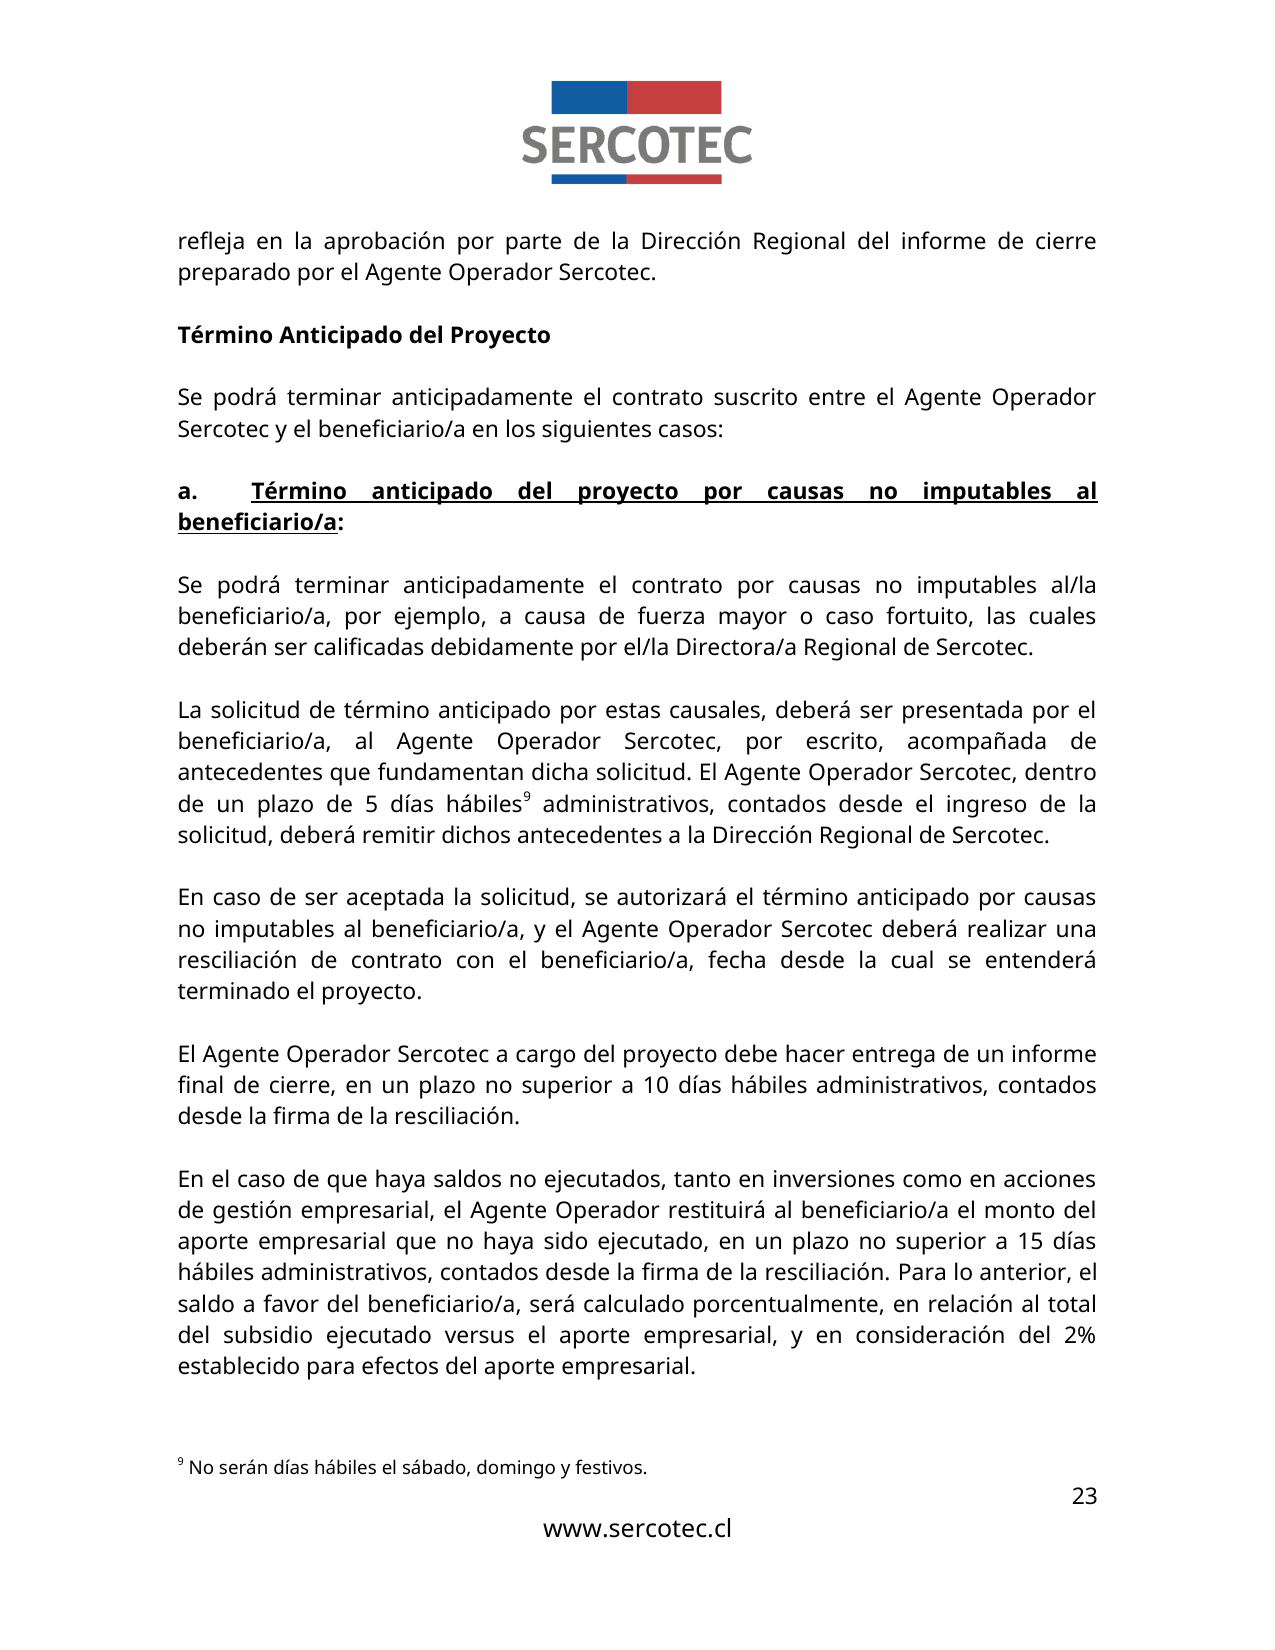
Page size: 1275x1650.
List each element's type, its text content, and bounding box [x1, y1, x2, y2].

text La solicitud de término anticipado por estas causales, deberá ser presentada por el beneficiario/a, al Agente Operador Sercotec, por escrito, acompañada de antecedentes que fundamentan dicha solicitud. El Agente Operador Sercotec, dentro de un plazo de 5 días hábiles administrativos, contados desde el ingreso de la solicitud, deberá remitir dichos antecedentes a la Dirección Regional de Sercotec. [177, 694, 1098, 850]
picture [512, 73, 763, 194]
text El Agente Operador Sercotec a cargo del proyecto debe hacer entrega de un informe final de cierre, en un plazo no superior a 10 días hábiles administrativos, contados desde la firma de la resciliación. [177, 1037, 1098, 1131]
text Se podrá terminar anticipadamente el contrato por causas no imputables al/la beneficiario/a, por ejemplo, a causa de fuerza mayor o caso fortuito, las cuales deberán ser calificadas debidamente por el/la Directora/a Regional de Sercotec. [177, 569, 1098, 662]
text En el caso de que haya saldos no ejecutados, tanto en inversiones como en acciones de gestión empresarial, el Agente Operador restituirá al beneficiario/a el monto del aporte empresarial que no haya sido ejecutado, en un plazo no superior a 15 días hábiles administrativos, contados desde la firma de la resciliación. Para lo anterior, el saldo a favor del beneficiario/a, será calculado porcentualmente, en relación al total del subsidio ejecutado versus el aporte empresarial, y en consideración del 2% establecido para efectos del aporte empresarial. [177, 1162, 1098, 1381]
text En caso de ser aceptada la solicitud, se autorizará el término anticipado por causas no imputables al beneficiario/a, y el Agente Operador Sercotec deberá realizar una resciliación de contrato con el beneficiario/a, fecha desde la cual se entenderá terminado el proyecto. [177, 881, 1098, 1006]
text Se podrá terminar anticipadamente el contrato suscrito entre el Agente Operador Sercotec y el beneficiario/a en los siguientes casos: [177, 381, 1098, 444]
list Término anticipado del proyecto por causas no imputables al beneficiario/a: [177, 475, 1098, 537]
text Término Anticipado del Proyecto [177, 319, 1098, 350]
